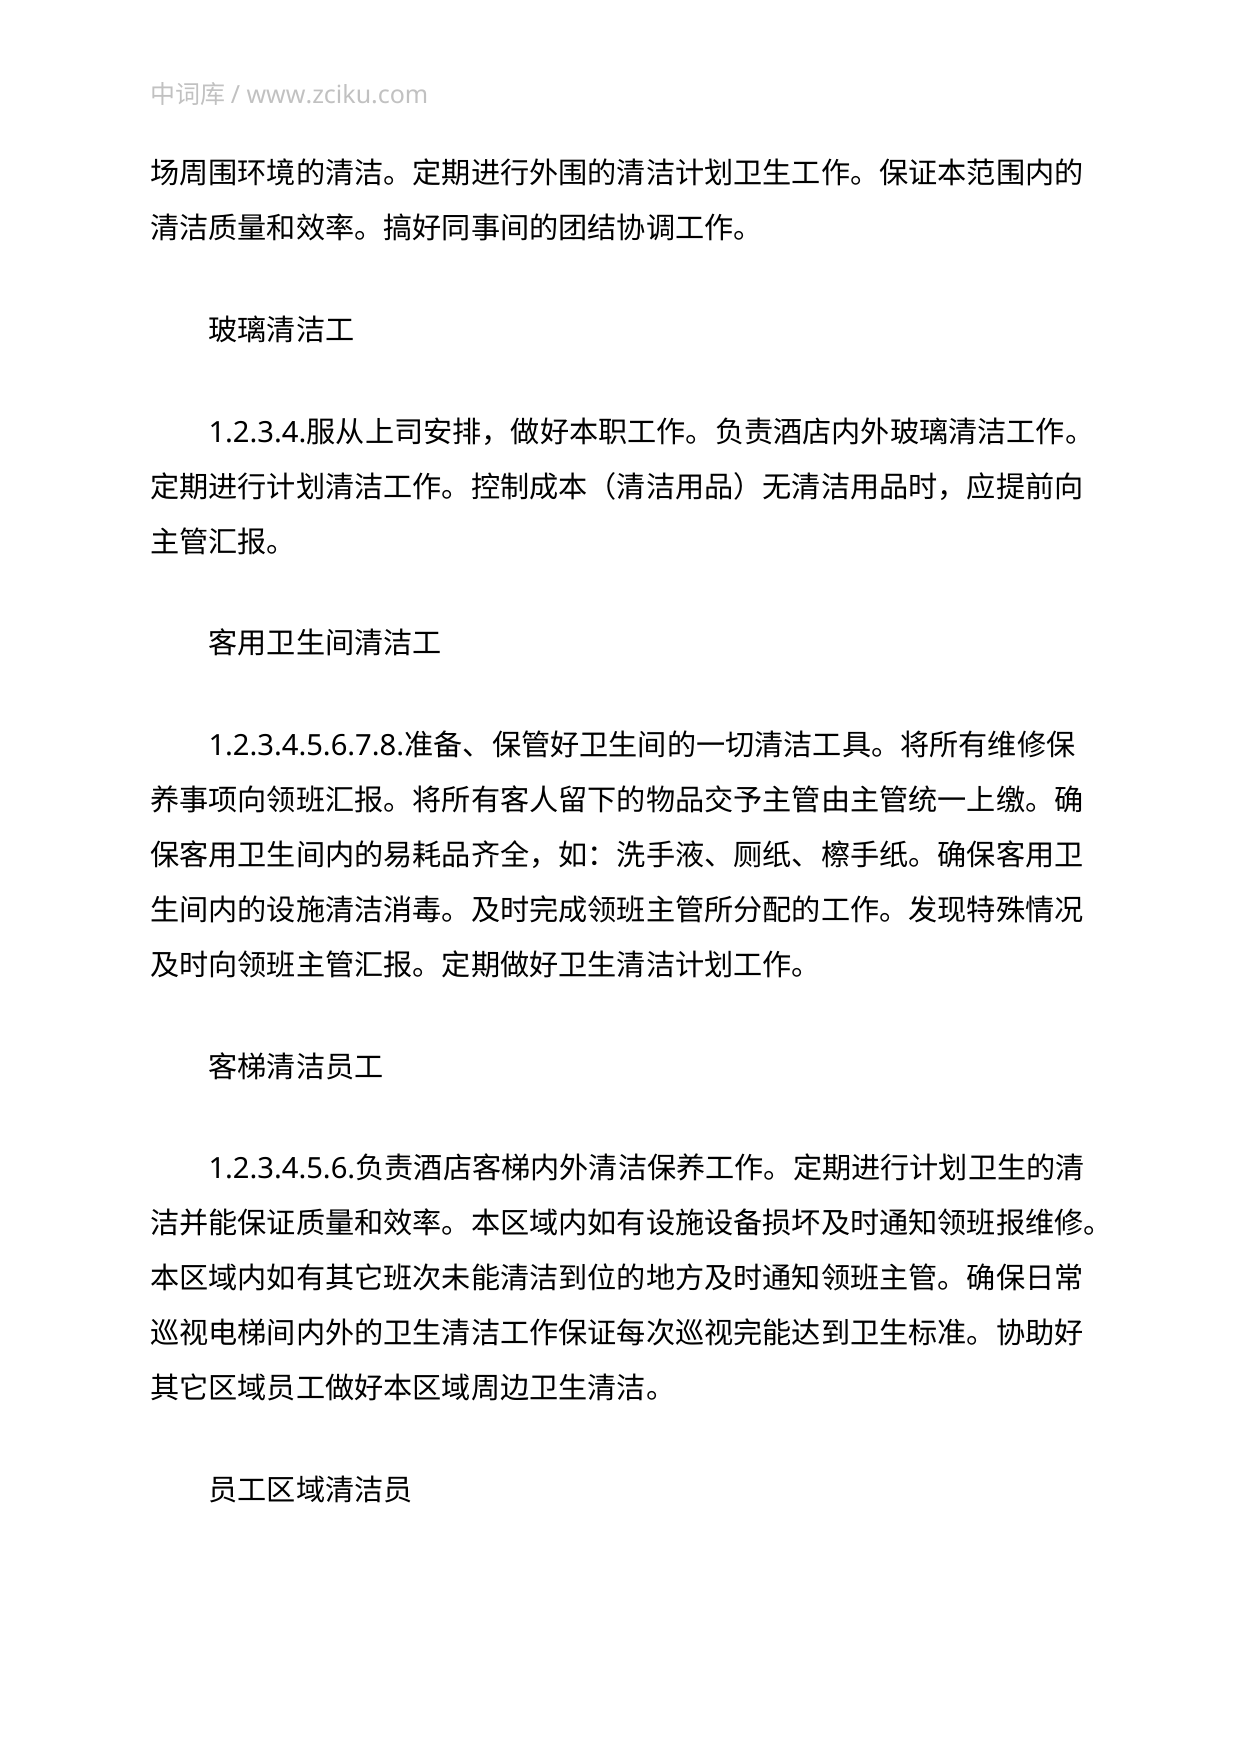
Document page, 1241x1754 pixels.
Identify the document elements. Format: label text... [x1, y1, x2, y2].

text 员工区域清洁员 [150, 1467, 1090, 1509]
text 客用卫生间清洁工 [150, 620, 1090, 662]
text 1.2.3.4.5.6.负责酒店客梯内外清洁保养工作。定期进行计划卫生的清洁并能保证质量和效率。本区域内如有设施设备损坏及时通知领班报维修。本区域内如有其它班次未能清洁到位的地方及时通知领班主管。确保日常巡视电梯间内外的卫生清洁工作保证每次巡视完能达到卫生标准。协助好其它区域员工做好本区域周边卫生清洁。 [150, 1145, 1090, 1407]
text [150, 150, 1090, 247]
text 玻璃清洁工 [150, 307, 1090, 349]
text 1.2.3.4.服从上司安排，做好本职工作。负责酒店内外玻璃清洁工作。定期进行计划清洁工作。控制成本（清洁用品）无清洁用品时，应提前向主管汇报。 [150, 408, 1090, 561]
text 客梯清洁员工 [150, 1043, 1090, 1086]
text 1.2.3.4.5.6.7.8.准备、保管好卫生间的一切清洁工具。将所有维修保养事项向领班汇报。将所有客人留下的物品交予主管由主管统一上缴。确保客用卫生间内的易耗品齐全，如：洗手液、厕纸、檫手纸。确保客用卫生间内的设施清洁消毒。及时完成领班主管所分配的工作。发现特殊情况及时向领班主管汇报。定期做好卫生清洁计划工作。 [150, 722, 1090, 984]
